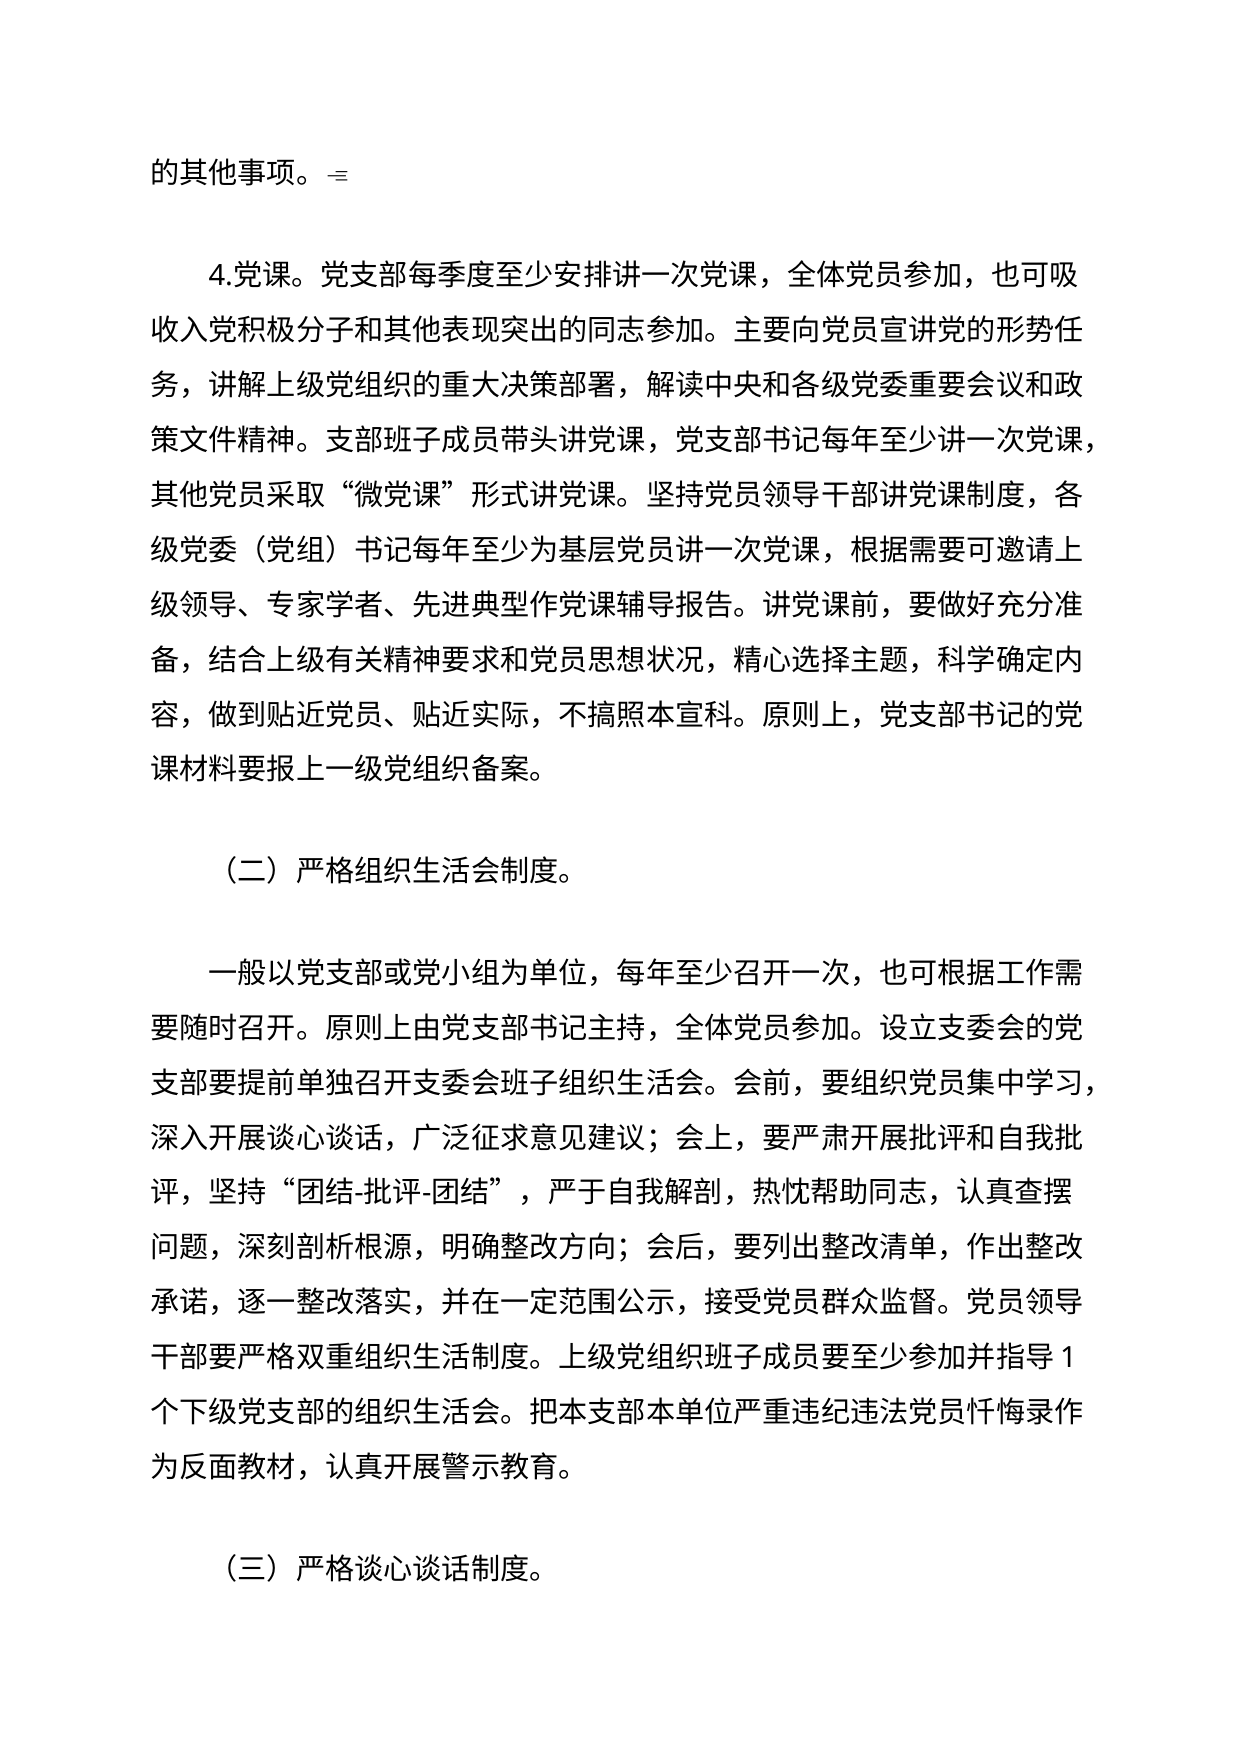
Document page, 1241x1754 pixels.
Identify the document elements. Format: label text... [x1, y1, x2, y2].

text 4.党课。党支部每季度至少安排讲一次党课，全体党员参加，也可吸收入党积极分子和其他表现突出的同志参加。主要向党员宣讲党的形势任务，讲解上级党组织的重大决策部署，解读中央和各级党委重要会议和政策文件精神。支部班子成员带头讲党课，党支部书记每年至少讲一次党课，其他党员采取“微党课”形式讲党课。坚持党员领导干部讲党课制度，各级党委（党组）书记每年至少为基层党员讲一次党课，根据需要可邀请上级领导、专家学者、先进典型作党课辅导报告。讲党课前，要做好充分准备，结合上级有关精神要求和党员思想状况，精心选择主题，科学确定内容，做到贴近党员、贴近实际，不搞照本宣科。原则上，党支部书记的党课材料要报上一级党组织备案。 [150, 252, 1090, 788]
text （二）严格组织生活会制度。 [150, 848, 1090, 890]
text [150, 150, 1090, 192]
text （三）严格谈心谈话制度。 [150, 1546, 1090, 1588]
text 一般以党支部或党小组为单位，每年至少召开一次，也可根据工作需要随时召开。原则上由党支部书记主持，全体党员参加。设立支委会的党支部要提前单独召开支委会班子组织生活会。会前，要组织党员集中学习，深入开展谈心谈话，广泛征求意见建议；会上，要严肃开展批评和自我批评，坚持“团结-批评-团结”，严于自我解剖，热忱帮助同志，认真查摆问题，深刻剖析根源，明确整改方向；会后，要列出整改清单，作出整改承诺，逐一整改落实，并在一定范围公示，接受党员群众监督。党员领导干部要严格双重组织生活制度。上级党组织班子成员要至少参加并指导1个下级党支部的组织生活会。把本支部本单位严重违纪违法党员忏悔录作为反面教材，认真开展警示教育。 [150, 949, 1090, 1486]
